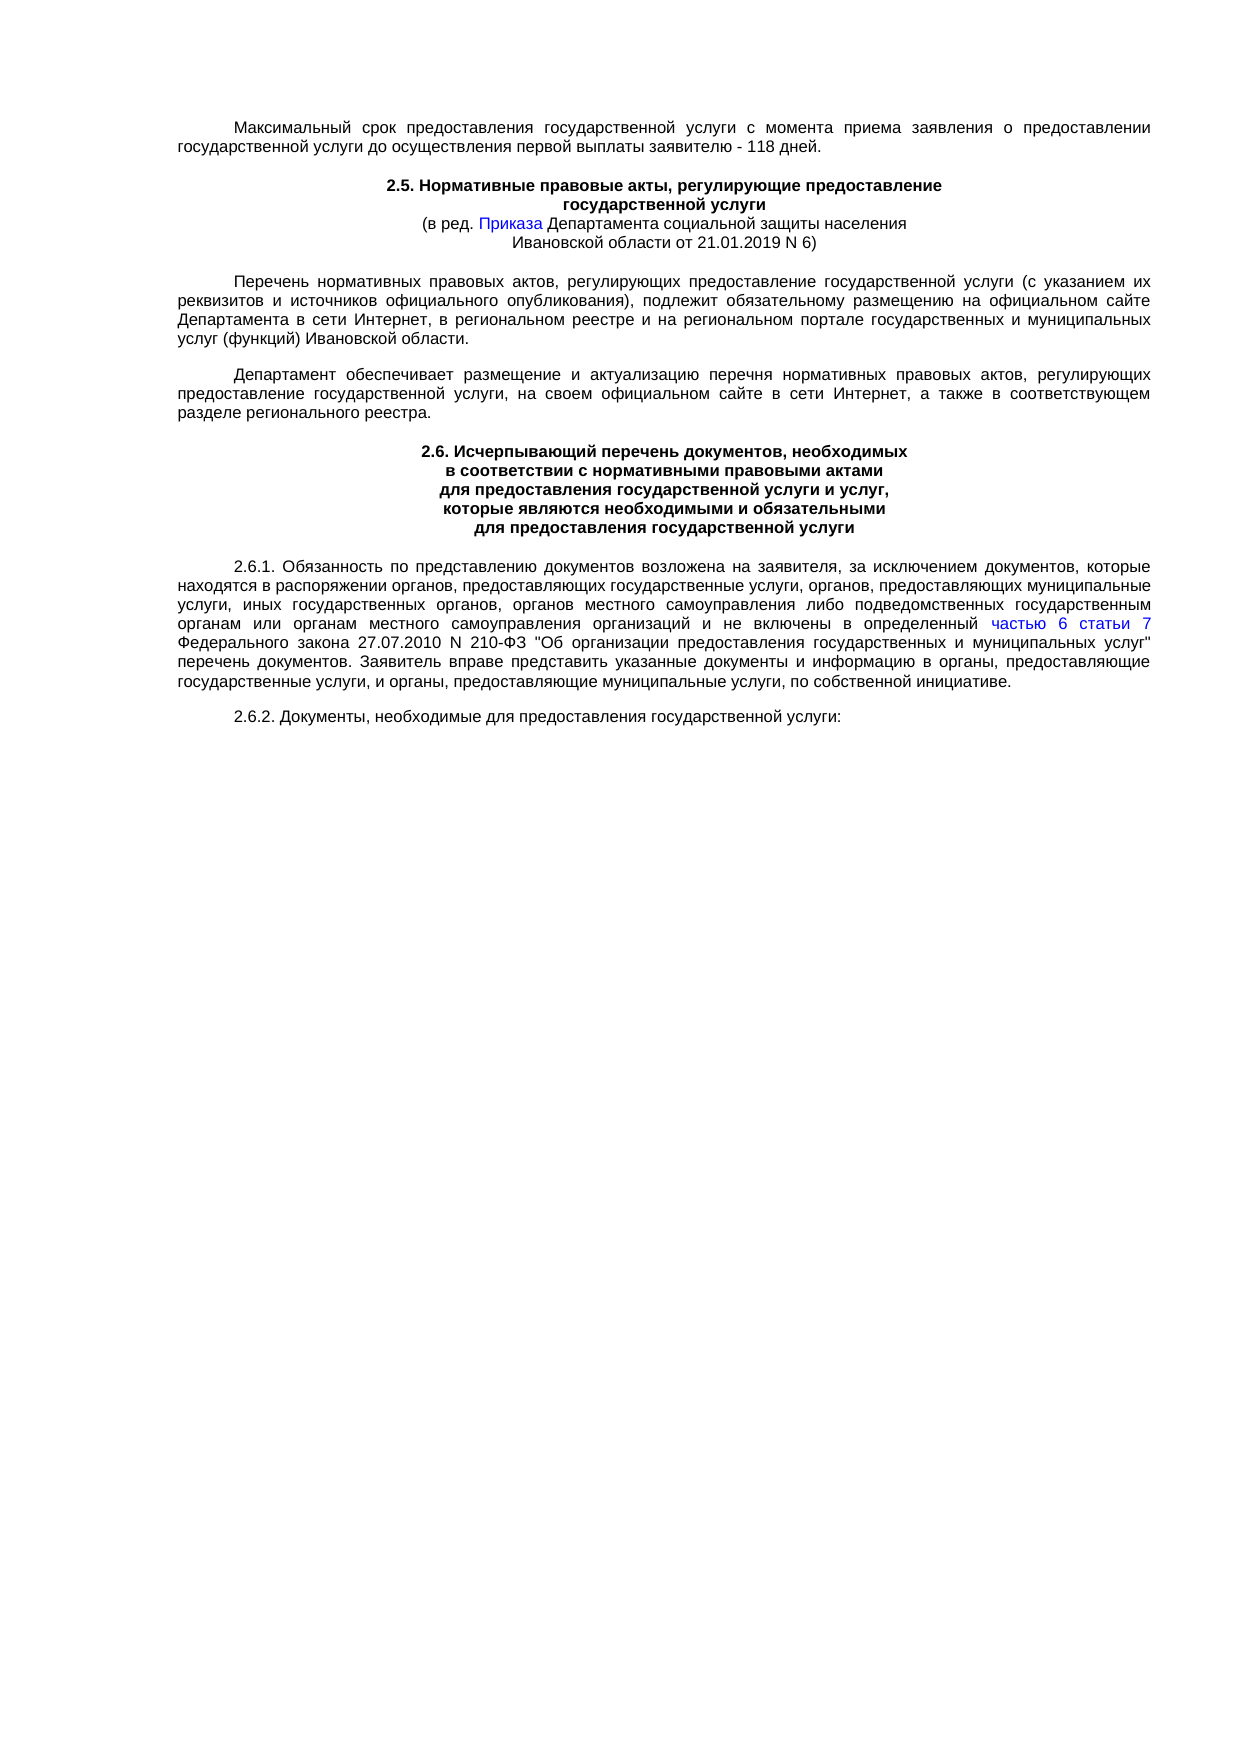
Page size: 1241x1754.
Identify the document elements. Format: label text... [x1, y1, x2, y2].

text государственной услуги [177, 195, 1152, 214]
text для предоставления государственной услуги и услуг, [177, 480, 1152, 499]
text Департамент обеспечивает размещение и актуализацию перечня нормативных правовых актов, регулирующих предоставление государственной услуги, на своем официальном сайте в сети Интернет, а также в соответствующем разделе регионального реестра. [177, 365, 1152, 422]
text Перечень нормативных правовых актов, регулирующих предоставление государственной услуги (с указанием их реквизитов и источников официального опубликования), подлежит обязательному размещению на официальном сайте Департамента в сети Интернет, в региональном реестре и на региональном портале государственных и муниципальных услуг (функций) Ивановской области. [177, 271, 1152, 348]
text Ивановской области от 21.01.2019 N 6) [177, 233, 1152, 252]
text Максимальный срок предоставления государственной услуги с момента приема заявления о предоставлении государственной услуги до осуществления первой выплаты заявителю - 118 дней. [177, 118, 1152, 156]
text 2.6.2. Документы, необходимые для предоставления государственной услуги: [177, 707, 1152, 726]
text 2.5. Нормативные правовые акты, регулирующие предоставление [177, 176, 1152, 195]
text 2.6.1. Обязанность по представлению документов возложена на заявителя, за исключением документов, которые находятся в распоряжении органов, предоставляющих государственные услуги, органов, предоставляющих муниципальные услуги, иных государственных органов, органов местного самоуправления либо подведомственных государственным органам или органам местного самоуправления организаций и не включены в определенный частью 6 статьи 7 Федерального закона 27.07.2010 N 210-ФЗ "Об организации предоставления государственных и муниципальных услуг" перечень документов. Заявитель вправе представить указанные документы и информацию в органы, предоставляющие государственные услуги, и органы, предоставляющие муниципальные услуги, по собственной инициативе. [177, 556, 1152, 691]
text (в ред. Приказа Департамента социальной защиты населения [177, 214, 1152, 233]
text 2.6. Исчерпывающий перечень документов, необходимых [177, 441, 1152, 461]
text в соответствии с нормативными правовыми актами [177, 461, 1152, 480]
text которые являются необходимыми и обязательными [177, 499, 1152, 518]
text для предоставления государственной услуги [177, 518, 1152, 537]
